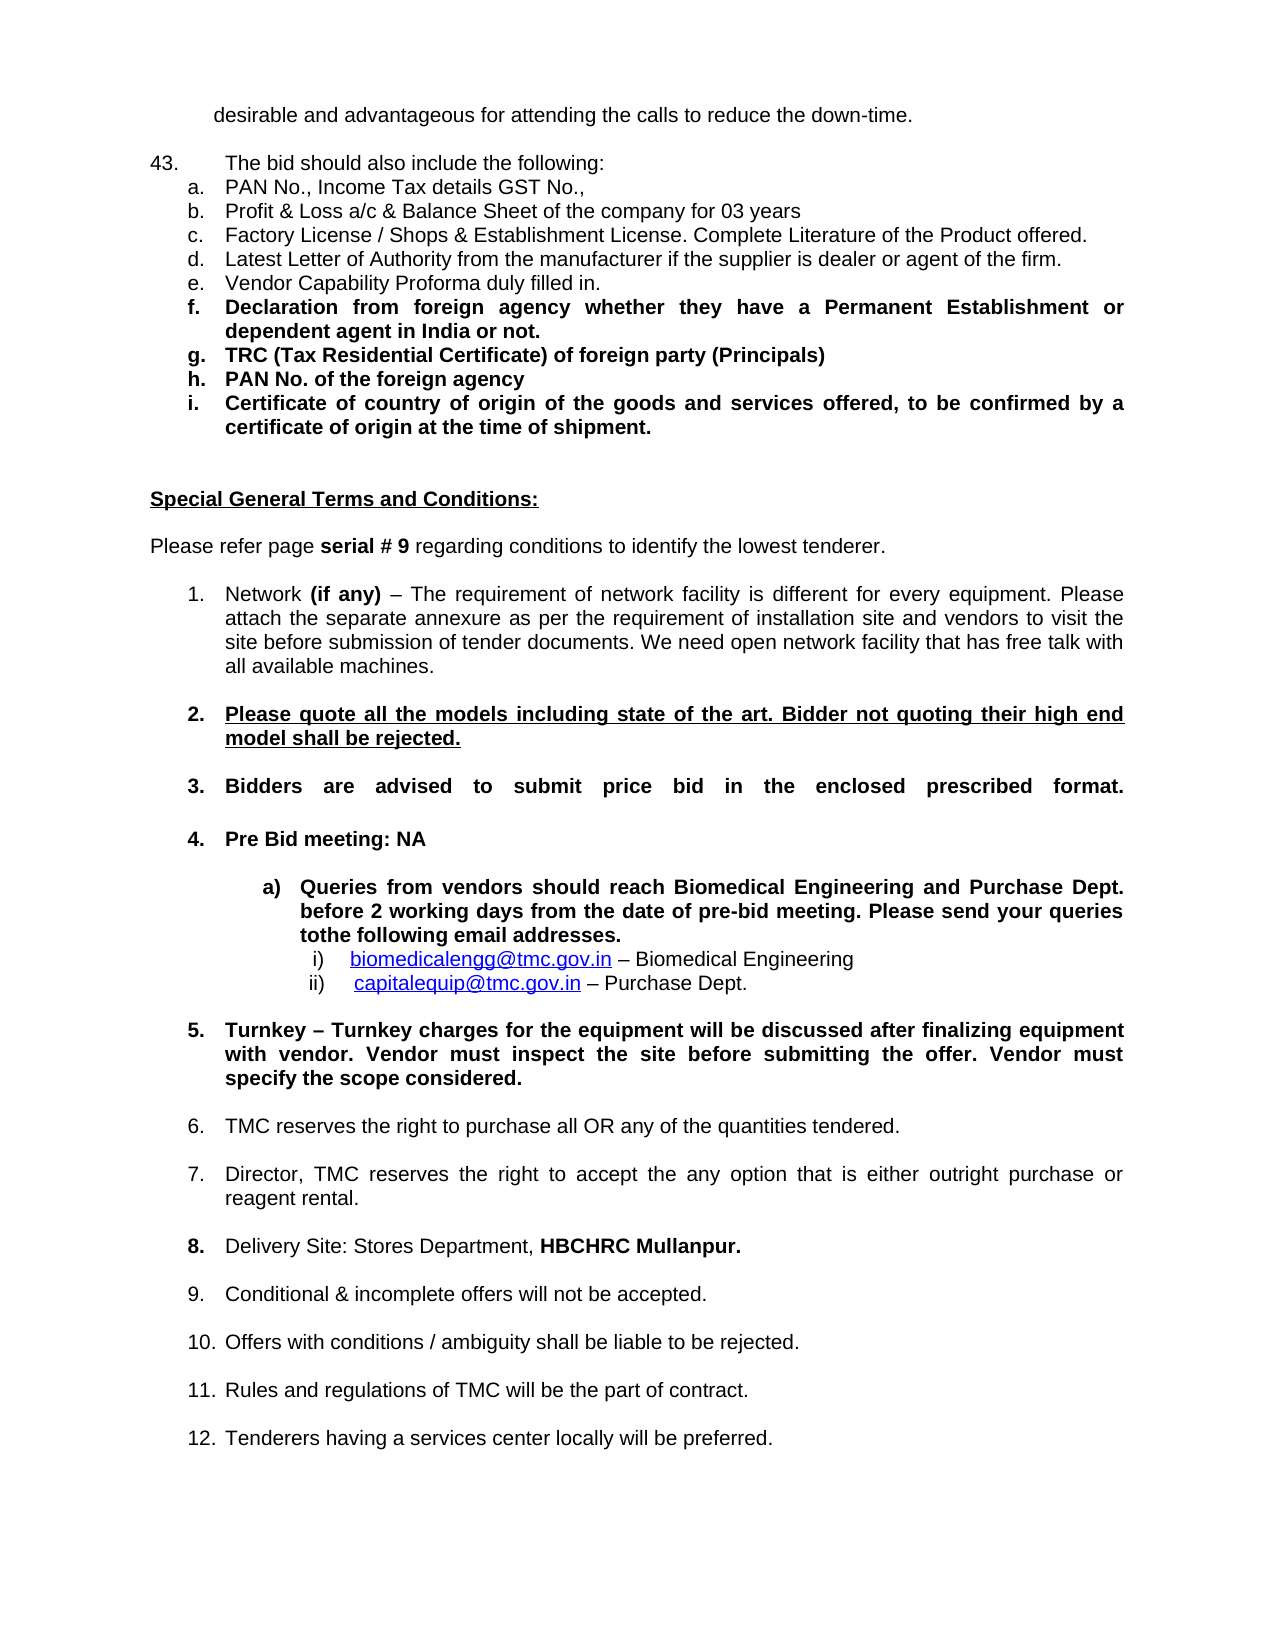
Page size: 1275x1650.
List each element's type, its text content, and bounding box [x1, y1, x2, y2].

list Vendor Capability Proforma duly filled in. [187, 271, 1125, 295]
text Please refer page serial # 9 regarding conditions to identify the lowest tenderer. [150, 534, 1125, 558]
list Delivery Site: Stores Department, HBCHRC Mullanpur. [187, 1234, 1125, 1258]
list TMC reserves the right to purchase all OR any of the quantities tendered. [187, 1114, 1125, 1138]
list TRC (Tax Residential Certificate) of foreign party (Principals) [187, 343, 1125, 367]
list Certificate of country of origin of the goods and services offered, to be confirmed by a certificate of origin at the time of shipment. [187, 391, 1125, 438]
list Conditional & incomplete offers will not be accepted. [187, 1282, 1125, 1306]
text desirable and advantageous for attending the calls to reduce the down-time. [150, 103, 1125, 127]
list Network (if any) – The requirement of network facility is different for every equipment. Please attach the separate annexure as per the requirement of installation site and vendors to visit the site before submission of tender documents. We need open network facility that has free talk with all available machines. [187, 582, 1125, 678]
list Bidders are advised to submit price bid in the enclosed prescribed format. [187, 774, 1125, 827]
list Latest Letter of Authority from the manufacturer if the supplier is dealer or agent of the firm. [187, 247, 1125, 271]
text ii) capitalequip@tmc.gov.in – Purchase Dept. [262, 970, 1125, 994]
list Offers with conditions / ambiguity shall be liable to be rejected. [187, 1330, 1125, 1354]
list Please quote all the models including state of the art. Bidder not quoting their high end model shall be rejected. [187, 702, 1125, 750]
list Profit & Loss a/c & Balance Sheet of the company for 03 years [187, 199, 1125, 223]
list PAN No. of the foreign agency [187, 367, 1125, 391]
text 43. The bid should also include the following: [150, 151, 1125, 175]
text Special General Terms and Conditions: [150, 486, 1125, 510]
list Pre Bid meeting: NA [187, 827, 1125, 851]
list Factory License / Shops & Establishment License. Complete Literature of the Product offered. [187, 223, 1125, 247]
list Declaration from foreign agency whether they have a Permanent Establishment or dependent agent in India or not. [187, 295, 1125, 343]
list Director, TMC reserves the right to accept the any option that is either outright purchase or reagent rental. [187, 1162, 1125, 1210]
list Turnkey – Turnkey charges for the equipment will be discussed after finalizing equipment with vendor. Vendor must inspect the site before submitting the offer. Vendor must specify the scope considered. [187, 1018, 1125, 1090]
list biomedicalengg@tmc.gov.in – Biomedical Engineering [312, 946, 1125, 970]
list Rules and regulations of TMC will be the part of contract. [187, 1378, 1125, 1402]
list PAN No., Income Tax details GST No., [187, 175, 1125, 199]
list Tenderers having a services center locally will be preferred. [187, 1426, 1125, 1449]
list Queries from vendors should reach Biomedical Engineering and Purchase Dept. before 2 working days from the date of pre-bid meeting. Please send your queries tothe following email addresses. [262, 874, 1125, 946]
